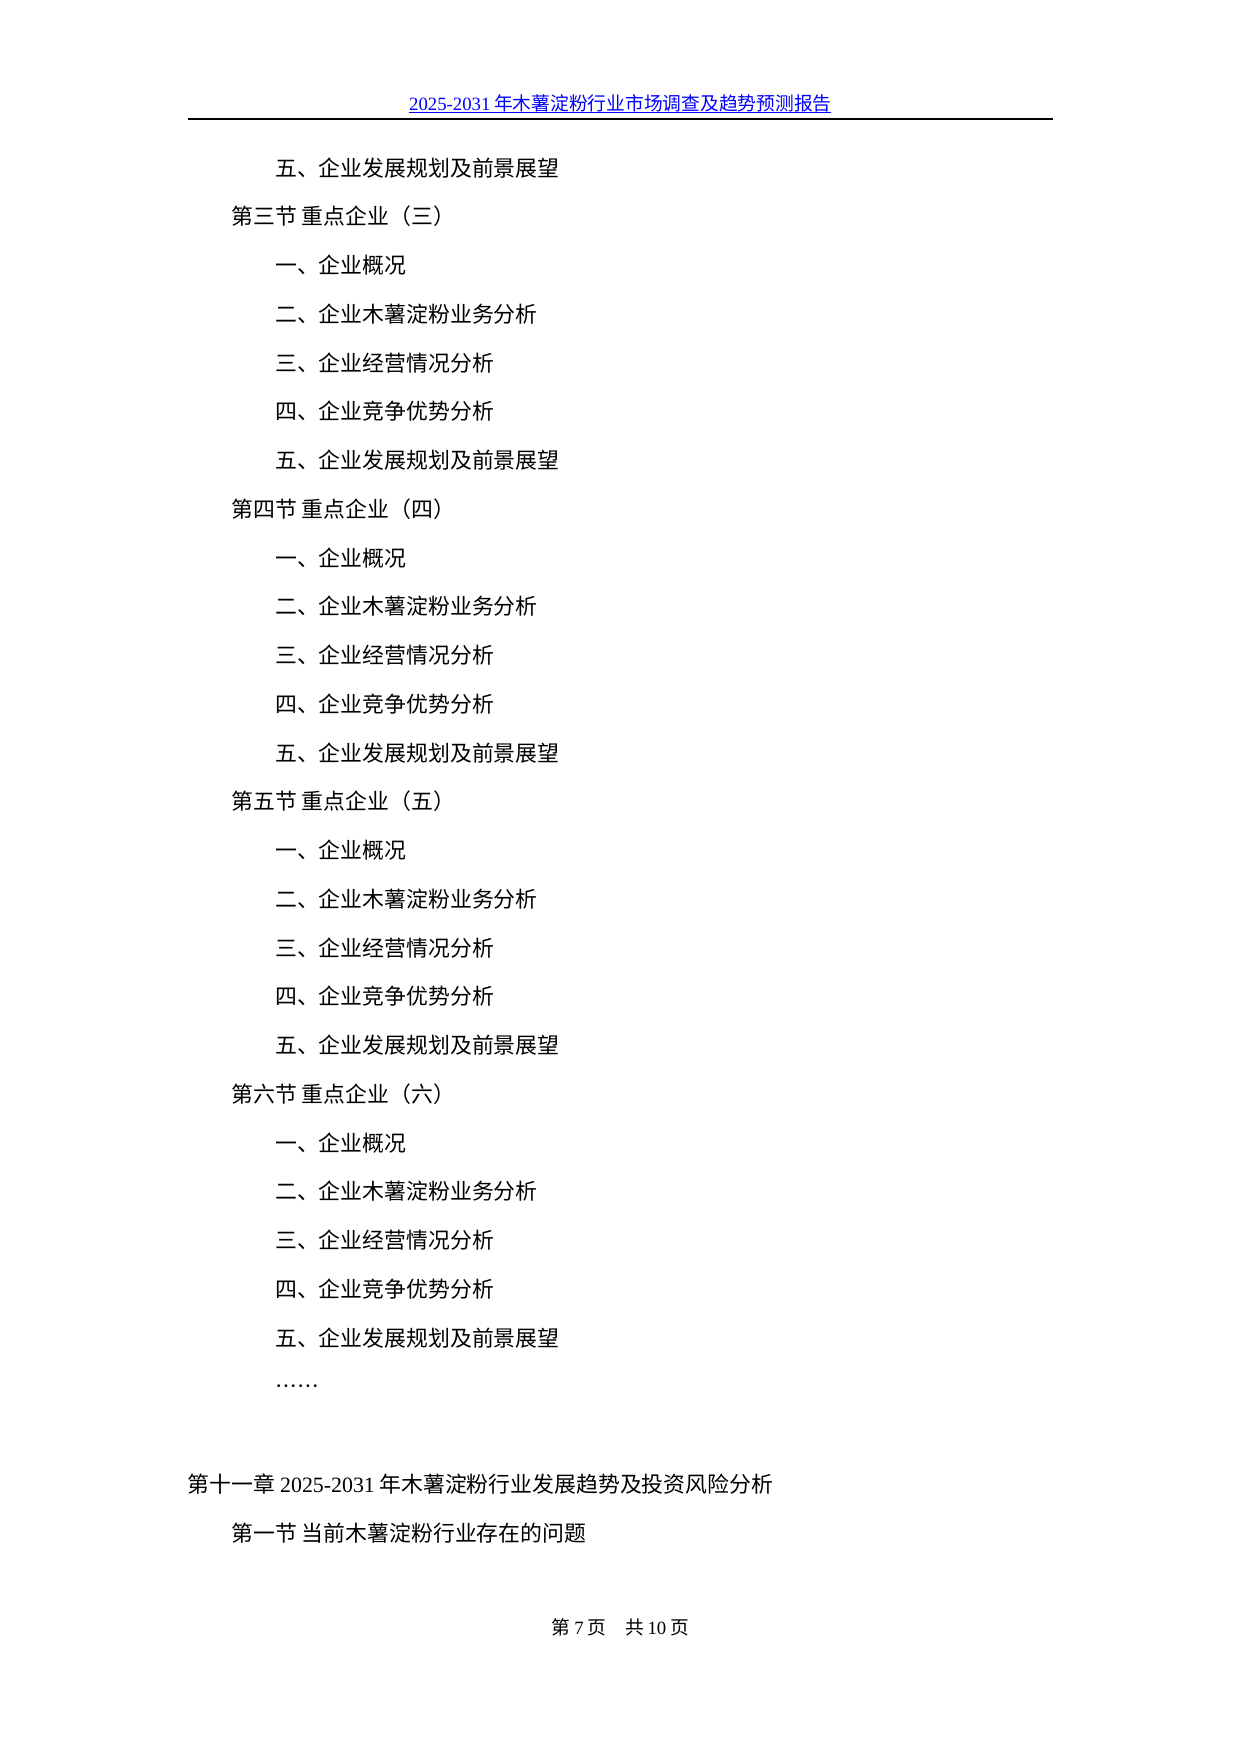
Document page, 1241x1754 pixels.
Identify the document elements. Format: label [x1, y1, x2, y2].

text [187, 150, 1053, 1548]
